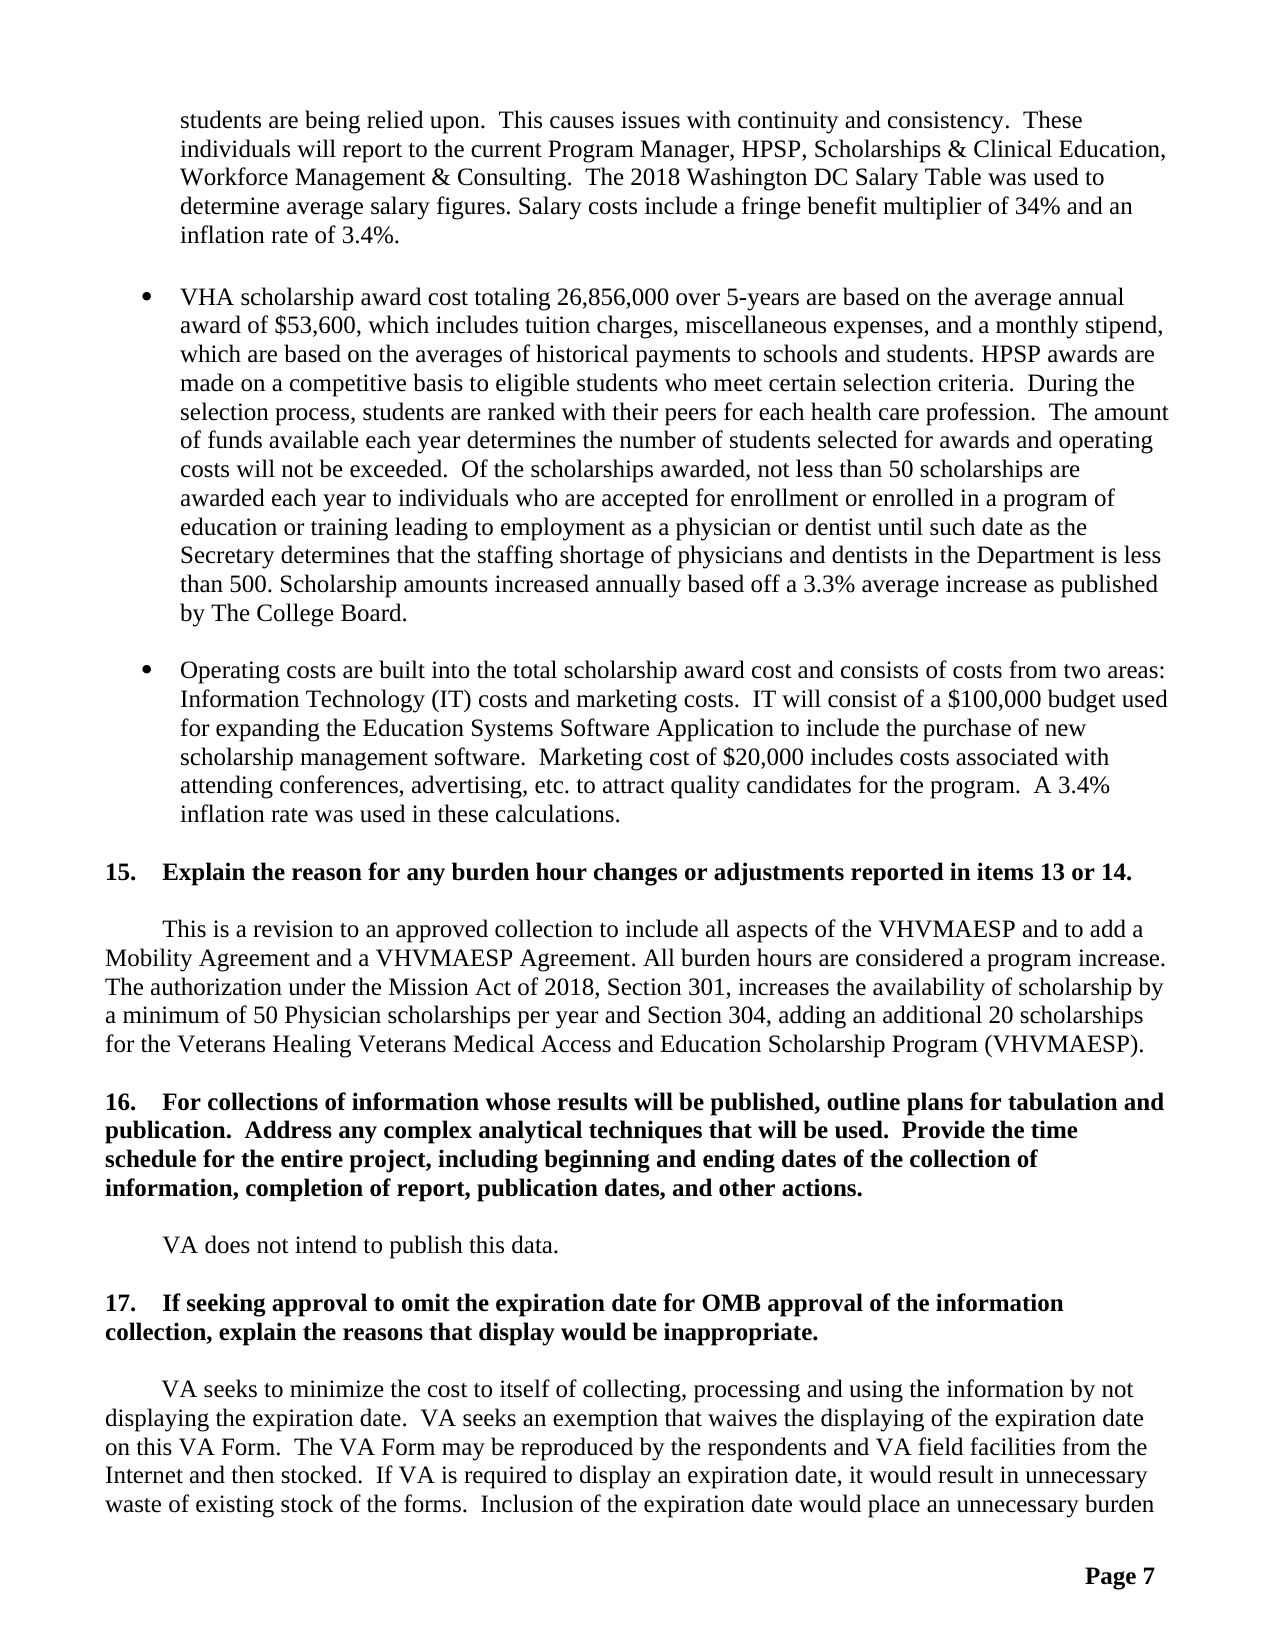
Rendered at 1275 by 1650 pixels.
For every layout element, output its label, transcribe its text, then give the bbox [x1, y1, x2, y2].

list VHA scholarship award cost totaling 26,856,000 over 5-years are based on the average annual award of $53,600, which includes tuition charges, miscellaneous expenses, and a monthly stipend, which are based on the averages of historical payments to schools and students. HPSP awards are made on a competitive basis to eligible students who meet certain selection criteria. During the selection process, students are ranked with their peers for each health care profession. The amount of funds available each year determines the number of students selected for awards and operating costs will not be exceeded. Of the scholarships awarded, not less than 50 scholarships are awarded each year to individuals who are accepted for enrollment or enrolled in a program of education or training leading to employment as a physician or dentist until such date as the Secretary determines that the staffing shortage of physicians and dentists in the Department is less than 500. Scholarship amounts increased annually based off a 3.3% average increase as published by The College Board. [142, 282, 1170, 627]
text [105, 1374, 1170, 1518]
text This is a revision to an approved collection to include all aspects of the VHVMAESP and to add a Mobility Agreement and a VHVMAESP Agreement. All burden hours are considered a program increase. The authorization under the Mission Act of 2018, Section 301, increases the availability of scholarship by a minimum of 50 Physician scholarships per year and Section 304, adding an additional 20 scholarships for the Veterans Healing Veterans Medical Access and Education Scholarship Program (VHVMAESP). [105, 914, 1170, 1058]
text 17. If seeking approval to omit the expiration date for OMB approval of the information collection, explain the reasons that display would be inappropriate. [105, 1288, 1170, 1346]
list Operating costs are built into the total scholarship award cost and consists of costs from two areas: Information Technology (IT) costs and marketing costs. IT will consist of a $100,000 budget used for expanding the Education Systems Software Application to include the purchase of new scholarship management software. Marketing cost of $20,000 includes costs associated with attending conferences, advertising, etc. to attract quality candidates for the program. A 3.4% inflation rate was used in these calculations. [142, 656, 1170, 828]
text 15. Explain the reason for any burden hour changes or adjustments reported in items 13 or 14. [105, 857, 1170, 886]
text VA does not intend to publish this data. [105, 1231, 1170, 1259]
text 16. For collections of information whose results will be published, outline plans for tabulation and publication. Address any complex analytical techniques that will be used. Provide the time schedule for the entire project, including beginning and ending dates of the collection of information, completion of report, publication dates, and other actions. [105, 1087, 1170, 1202]
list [142, 105, 1170, 249]
